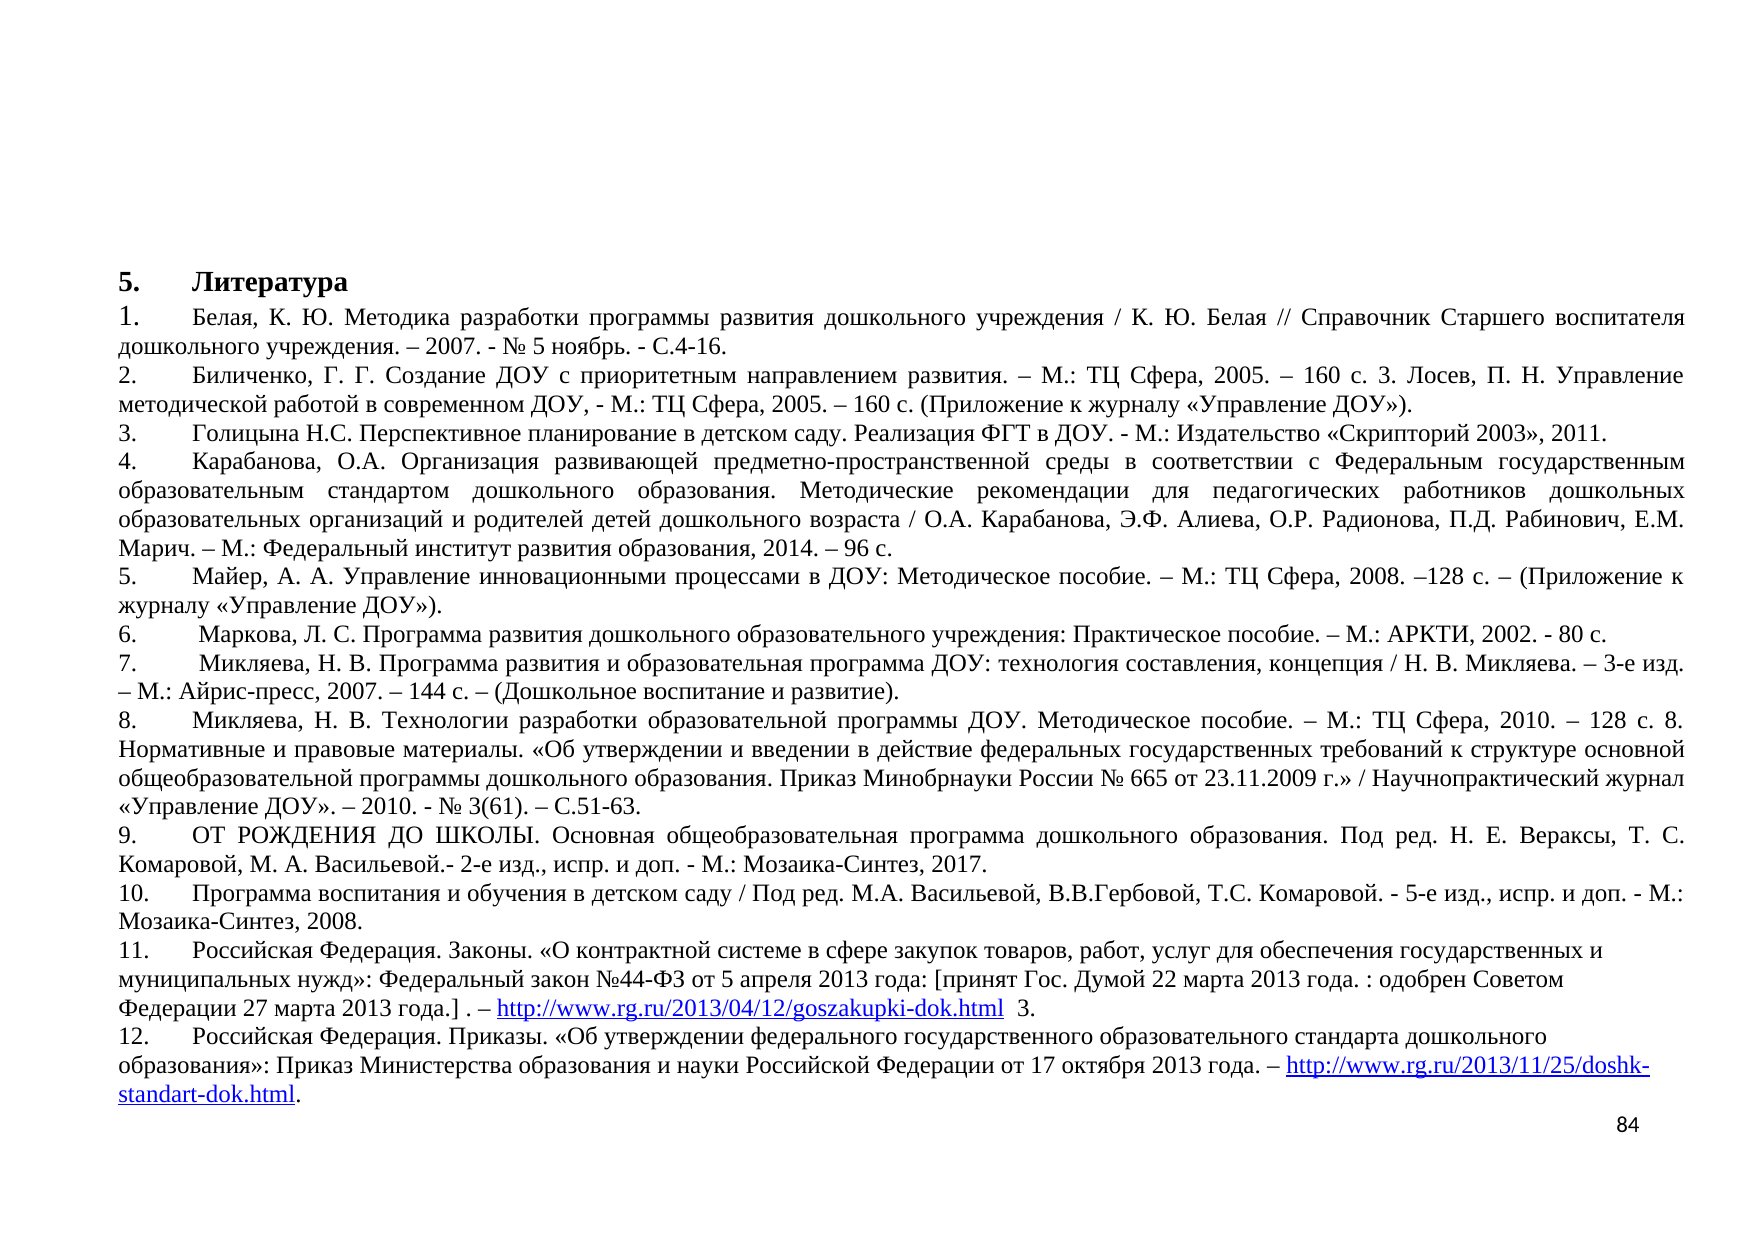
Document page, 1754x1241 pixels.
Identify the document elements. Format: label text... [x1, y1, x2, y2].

text 5. Майер, А. А. Управление инновационными процессами в ДОУ: Методическое пособие. – М.: ТЦ Сфера, 2008. –128 с. – (Приложение к журналу «Управление ДОУ»). [118, 561, 1687, 619]
text 2. Биличенко, Г. Г. Создание ДОУ с приоритетным направлением развития. – М.: ТЦ Сфера, 2005. – 160 с. 3. Лосев, П. Н. Управление методической работой в современном ДОУ, - М.: ТЦ Сфера, 2005. – 160 с. (Приложение к журналу «Управление ДОУ»). [118, 360, 1687, 418]
text 5. Литература [118, 264, 1639, 298]
text 9. ОТ РОЖДЕНИЯ ДО ШКОЛЫ. Основная общеобразовательная программа дошкольного образования. Под ред. Н. Е. Вераксы, Т. С. Комаровой, М. А. Васильевой.- 2-е изд., испр. и доп. - М.: Мозаика-Синтез, 2017. [118, 820, 1687, 878]
text 7. Микляева, Н. В. Программа развития и образовательная программа ДОУ: технология составления, концепция / Н. В. Микляева. – 3-е изд. – М.: Айрис-пресс, 2007. – 144 с. – (Дошкольное воспитание и развитие). [118, 648, 1687, 705]
text 11. Российская Федерация. Законы. «О контрактной системе в сфере закупок товаров, работ, услуг для обеспечения государственных и муниципальных нужд»: Федеральный закон №44-ФЗ от 5 апреля 2013 года: [принят Гос. Думой 22 марта 2013 года. : одобрен Советом Федерации 27 марта 2013 года.] . – http://www.rg.ru/2013/04/12/goszakupki-dok.html 3. [118, 935, 1687, 1021]
text 10. Программа воспитания и обучения в детском саду / Под ред. М.А. Васильевой, В.В.Гербовой, Т.С. Комаровой. - 5-е изд., испр. и доп. - М.: Мозаика-Синтез, 2008. [118, 878, 1687, 935]
text 4. Карабанова, О.А. Организация развивающей предметно-пространственной среды в соответствии с Федеральным государственным образовательным стандартом дошкольного образования. Методические рекомендации для педагогических работников дошкольных образовательных организаций и родителей детей дошкольного возраста / О.А. Карабанова, Э.Ф. Алиева, О.Р. Радионова, П.Д. Рабинович, Е.М. Марич. – М.: Федеральный институт развития образования, 2014. – 96 с. [118, 446, 1687, 561]
text 12. Российская Федерация. Приказы. «Об утверждении федерального государственного образовательного стандарта дошкольного образования»: Приказ Министерства образования и науки Российской Федерации от 17 октября 2013 года. – http://www.rg.ru/2013/11/25/doshk-standart-dok.html. [118, 1021, 1687, 1108]
text 6. Маркова, Л. С. Программа развития дошкольного образовательного учреждения: Практическое пособие. – М.: АРКТИ, 2002. - 80 с. [118, 619, 1687, 648]
text 8. Микляева, Н. В. Технологии разработки образовательной программы ДОУ. Методическое пособие. – М.: ТЦ Сфера, 2010. – 128 с. 8. Нормативные и правовые материалы. «Об утверждении и введении в действие федеральных государственных требований к структуре основной общеобразовательной программы дошкольного образования. Приказ Минобрнауки России № 665 от 23.11.2009 г.» / Научнопрактический журнал «Управление ДОУ». – 2010. - № 3(61). – С.51-63. [118, 705, 1687, 820]
text 3. Голицына Н.С. Перспективное планирование в детском саду. Реализация ФГТ в ДОУ. - М.: Издательство «Скрипторий 2003», 2011. [118, 418, 1687, 446]
text 1. Белая, К. Ю. Методика разработки программы развития дошкольного учреждения / К. Ю. Белая // Справочник Старшего воспитателя дошкольного учреждения. – 2007. - № 5 ноябрь. - С.4-16. [118, 298, 1687, 360]
